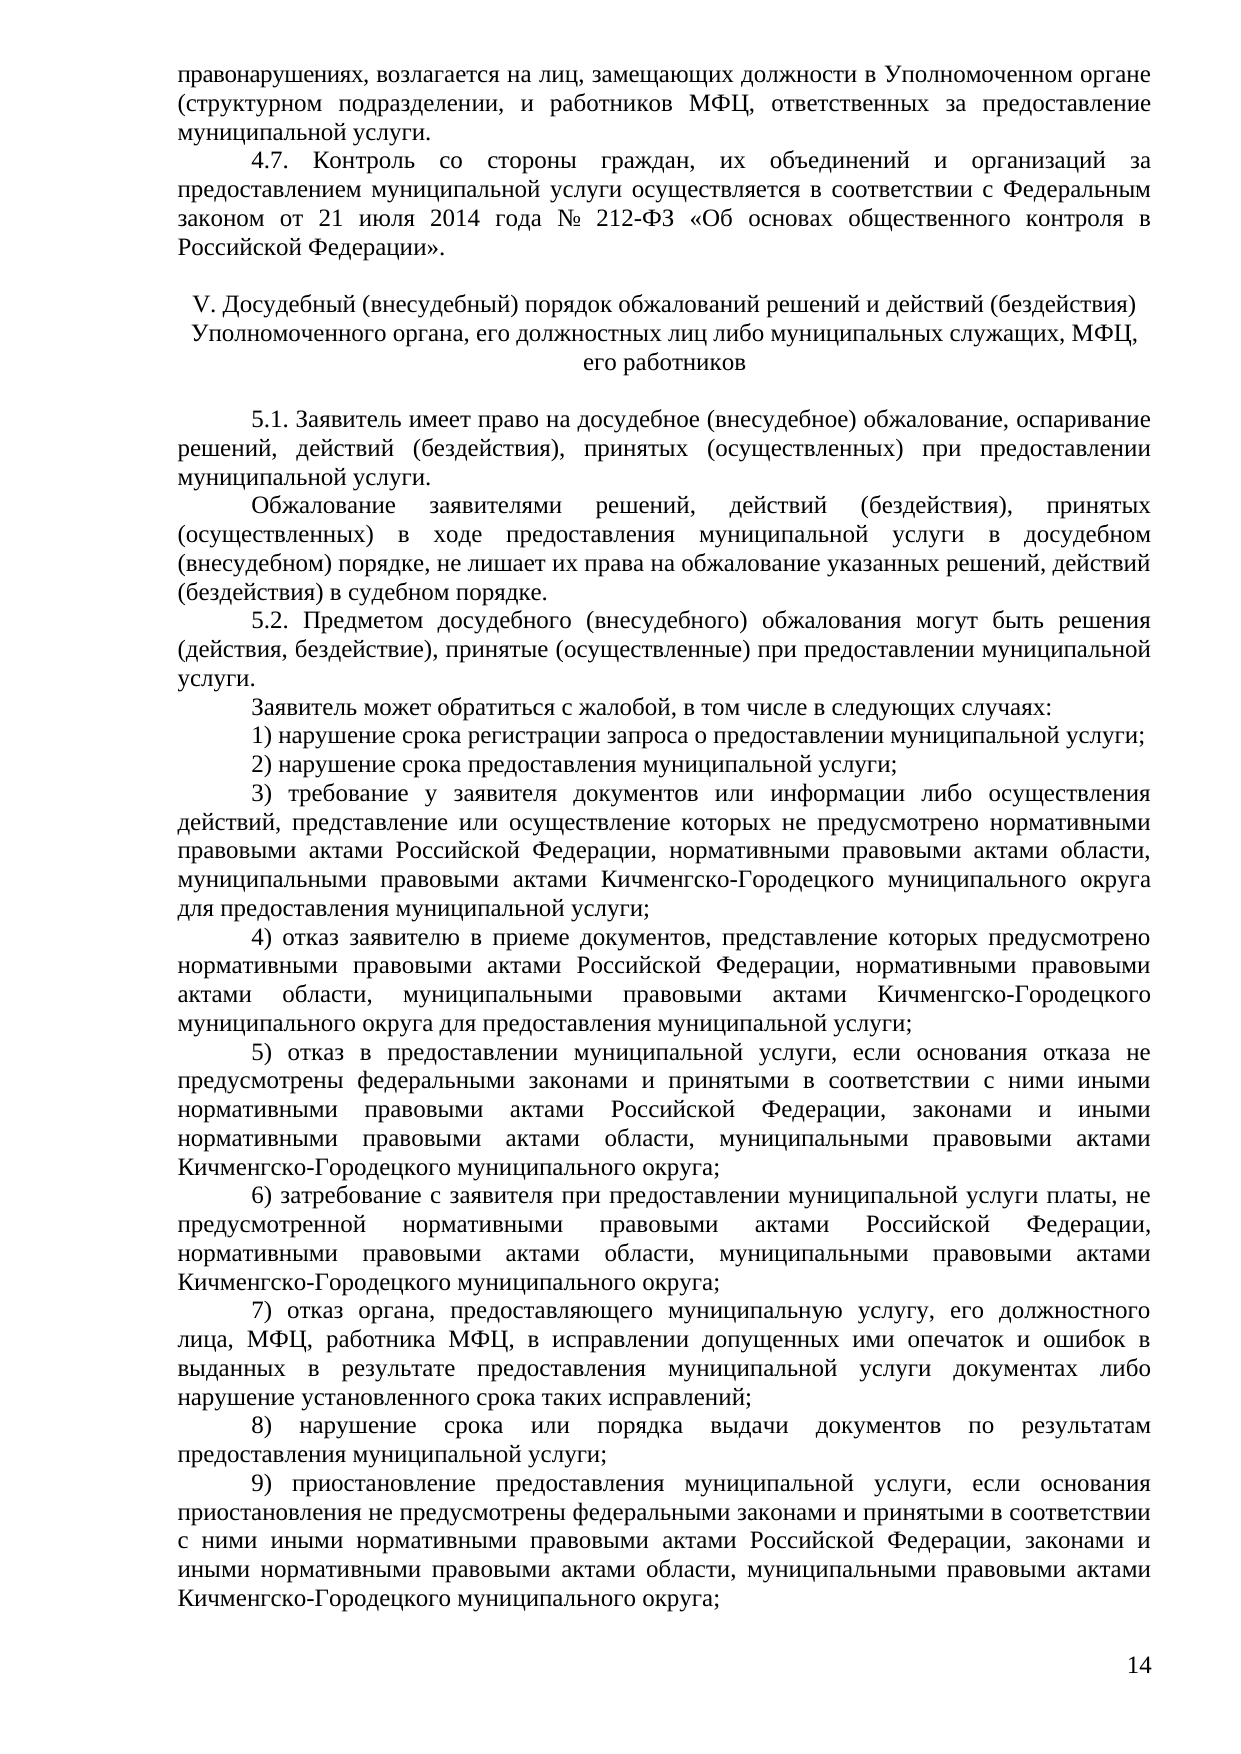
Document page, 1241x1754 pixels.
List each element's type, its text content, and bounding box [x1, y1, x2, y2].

text 8) нарушение срока или порядка выдачи документов по результатам предоставления муниципальной услуги; [177, 1410, 1152, 1468]
text 7) отказ органа, предоставляющего муниципальную услугу, его должностного лица, МФЦ, работника МФЦ, в исправлении допущенных ими опечаток и ошибок в выданных в результате предоставления муниципальной услуги документах либо нарушение установленного срока таких исправлений; [177, 1295, 1152, 1410]
text Заявитель может обратиться с жалобой, в том числе в следующих случаях: [177, 692, 1152, 720]
text Обжалование заявителями решений, действий (бездействия), принятых (осуществленных) в ходе предоставления муниципальной услуги в досудебном (внесудебном) порядке, не лишает их права на обжалование указанных решений, действий (бездействия) в судебном порядке. [177, 490, 1152, 605]
text 3) требование у заявителя документов или информации либо осуществления действий, представление или осуществление которых не предусмотрено нормативными правовыми актами Российской Федерации, нормативными правовыми актами области, муниципальными правовыми актами Кичменгско-Городецкого муниципального округа для предоставления муниципальной услуги; [177, 778, 1152, 922]
text 2) нарушение срока предоставления муниципальной услуги; [177, 749, 1152, 778]
text 5.2. Предметом досудебного (внесудебного) обжалования могут быть решения (действия, бездействие), принятые (осуществленные) при предоставлении муниципальной услуги. [177, 605, 1152, 692]
text 4.7. Контроль со стороны граждан, их объединений и организаций за предоставлением муниципальной услуги осуществляется в соответствии с Федеральным законом от 21 июля 2014 года № 212-ФЗ «Об основах общественного контроля в Российской Федерации». [177, 145, 1152, 260]
text 9) приостановление предоставления муниципальной услуги, если основания приостановления не предусмотрены федеральными законами и принятыми в соответствии с ними иными нормативными правовыми актами Российской Федерации, законами и иными нормативными правовыми актами области, муниципальными правовыми актами Кичменгско-Городецкого муниципального округа; [177, 1468, 1152, 1612]
text V. Досудебный (внесудебный) порядок обжалований решений и действий (бездействия) Уполномоченного органа, его должностных лиц либо муниципальных служащих, МФЦ, его работников [177, 289, 1152, 375]
text 6) затребование с заявителя при предоставлении муниципальной услуги платы, не предусмотренной нормативными правовыми актами Российской Федерации, нормативными правовыми актами области, муниципальными правовыми актами Кичменгско-Городецкого муниципального округа; [177, 1180, 1152, 1295]
text 1) нарушение срока регистрации запроса о предоставлении муниципальной услуги; [177, 720, 1152, 749]
text 4) отказ заявителю в приеме документов, представление которых предусмотрено нормативными правовыми актами Российской Федерации, нормативными правовыми актами области, муниципальными правовыми актами Кичменгско-Городецкого муниципального округа для предоставления муниципальной услуги; [177, 922, 1152, 1037]
text 5) отказ в предоставлении муниципальной услуги, если основания отказа не предусмотрены федеральными законами и принятыми в соответствии с ними иными нормативными правовыми актами Российской Федерации, законами и иными нормативными правовыми актами области, муниципальными правовыми актами Кичменгско-Городецкого муниципального округа; [177, 1037, 1152, 1180]
text 5.1. Заявитель имеет право на досудебное (внесудебное) обжалование, оспаривание решений, действий (бездействия), принятых (осуществленных) при предоставлении муниципальной услуги. [177, 404, 1152, 490]
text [177, 59, 1152, 145]
